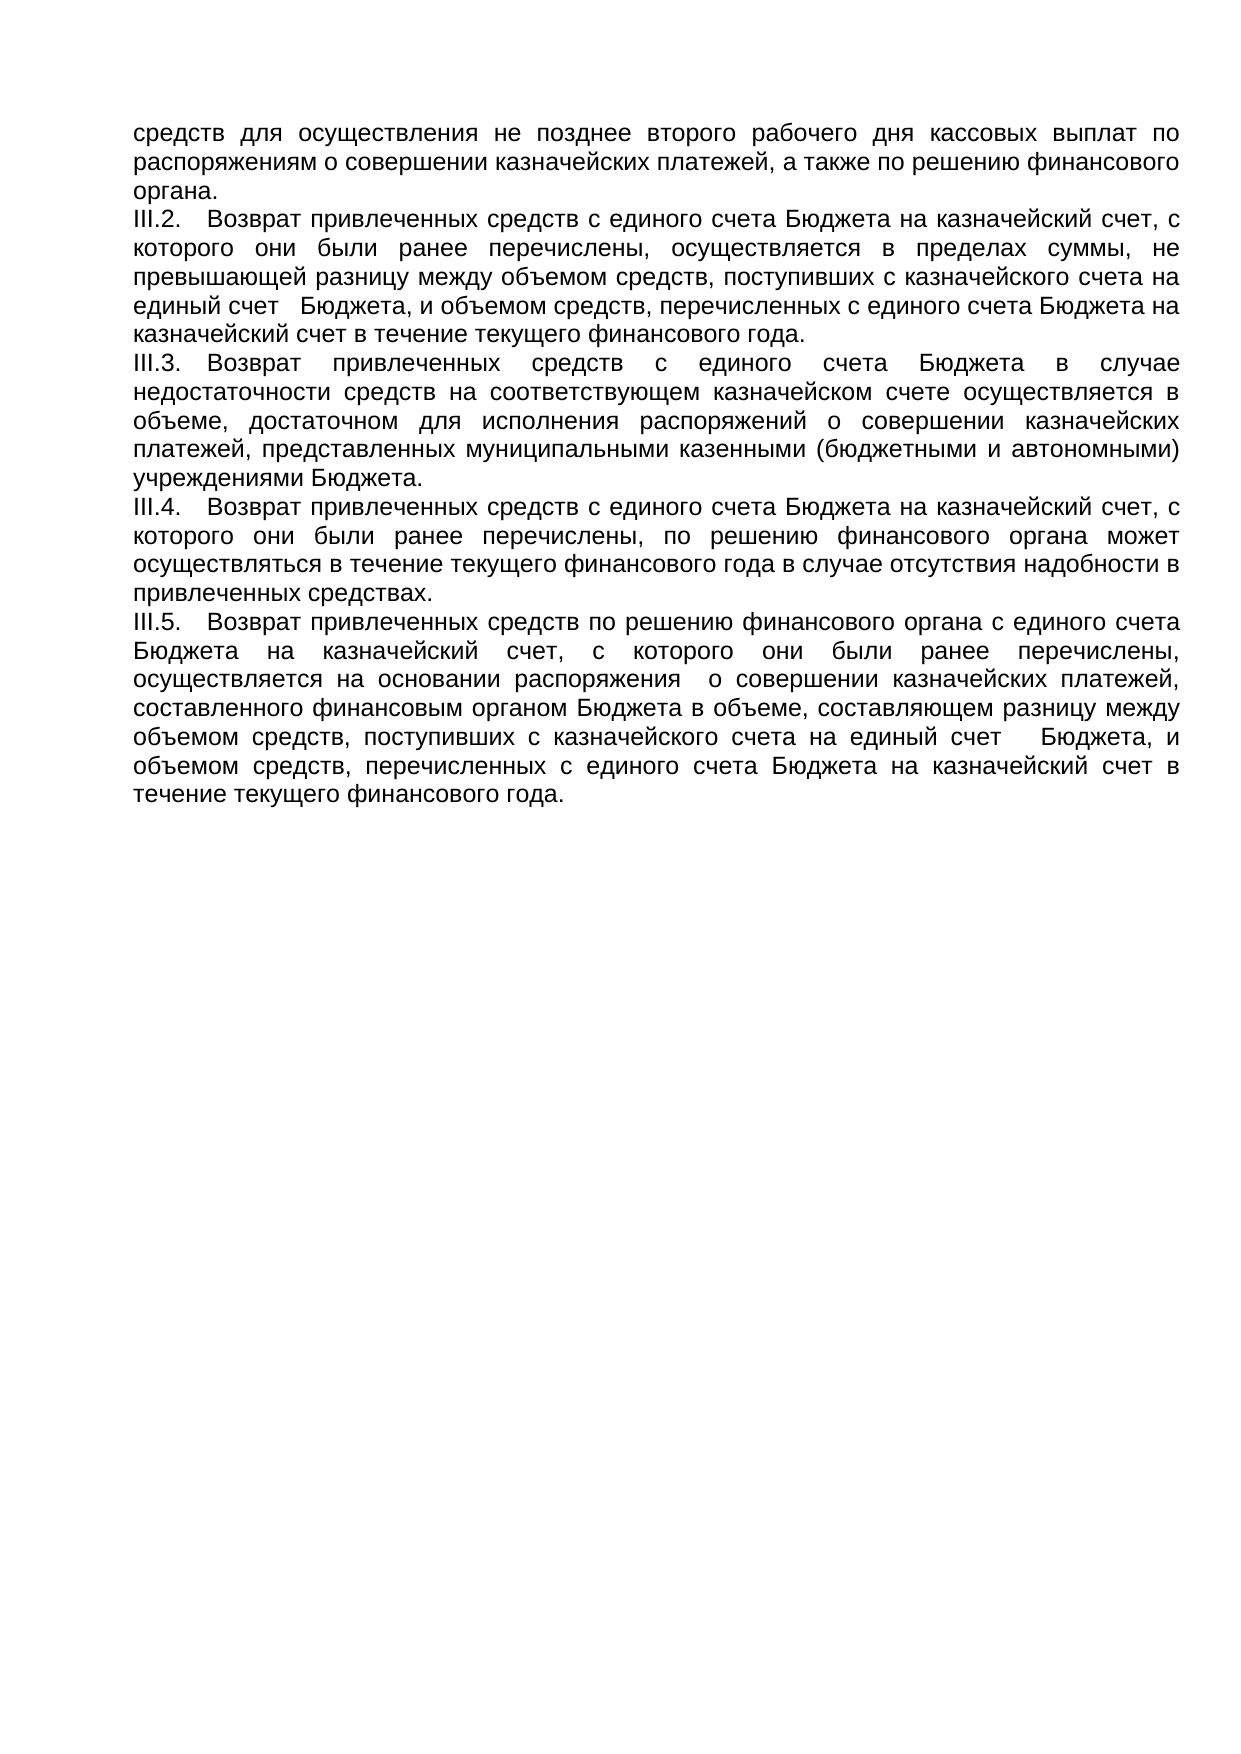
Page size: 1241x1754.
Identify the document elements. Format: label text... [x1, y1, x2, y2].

list Возврат привлеченных средств с единого счета Бюджета в случае недостаточности средств на соответствующем казначейском счете осуществляется в объеме, достаточном для исполнения распоряжений о совершении казначейских платежей, представленных муниципальными казенными (бюджетными и автономными) учреждениями Бюджета. [133, 348, 1181, 492]
list Возврат привлеченных средств с единого счета Бюджета на казначейский счет, с которого они были ранее перечислены, осуществляется в пределах суммы, не превышающей разницу между объемом средств, поступивших с казначейского счета на единый счет Бюджета, и объемом средств, перечисленных с единого счета Бюджета на казначейский счет в течение текущего финансового года. [133, 204, 1181, 348]
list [133, 118, 1181, 204]
list Возврат привлеченных средств с единого счета Бюджета на казначейский счет, с которого они были ранее перечислены, по решению финансового органа может осуществляться в течение текущего финансового года в случае отсутствия надобности в привлеченных средствах. [133, 492, 1181, 607]
list Возврат привлеченных средств по решению финансового органа с единого счета Бюджета на казначейский счет, с которого они были ранее перечислены, осуществляется на основании распоряжения о совершении казначейских платежей, составленного финансовым органом Бюджета в объеме, составляющем разницу между объемом средств, поступивших с казначейского счета на единый счет Бюджета, и объемом средств, перечисленных с единого счета Бюджета на казначейский счет в течение текущего финансового года. [133, 607, 1181, 808]
